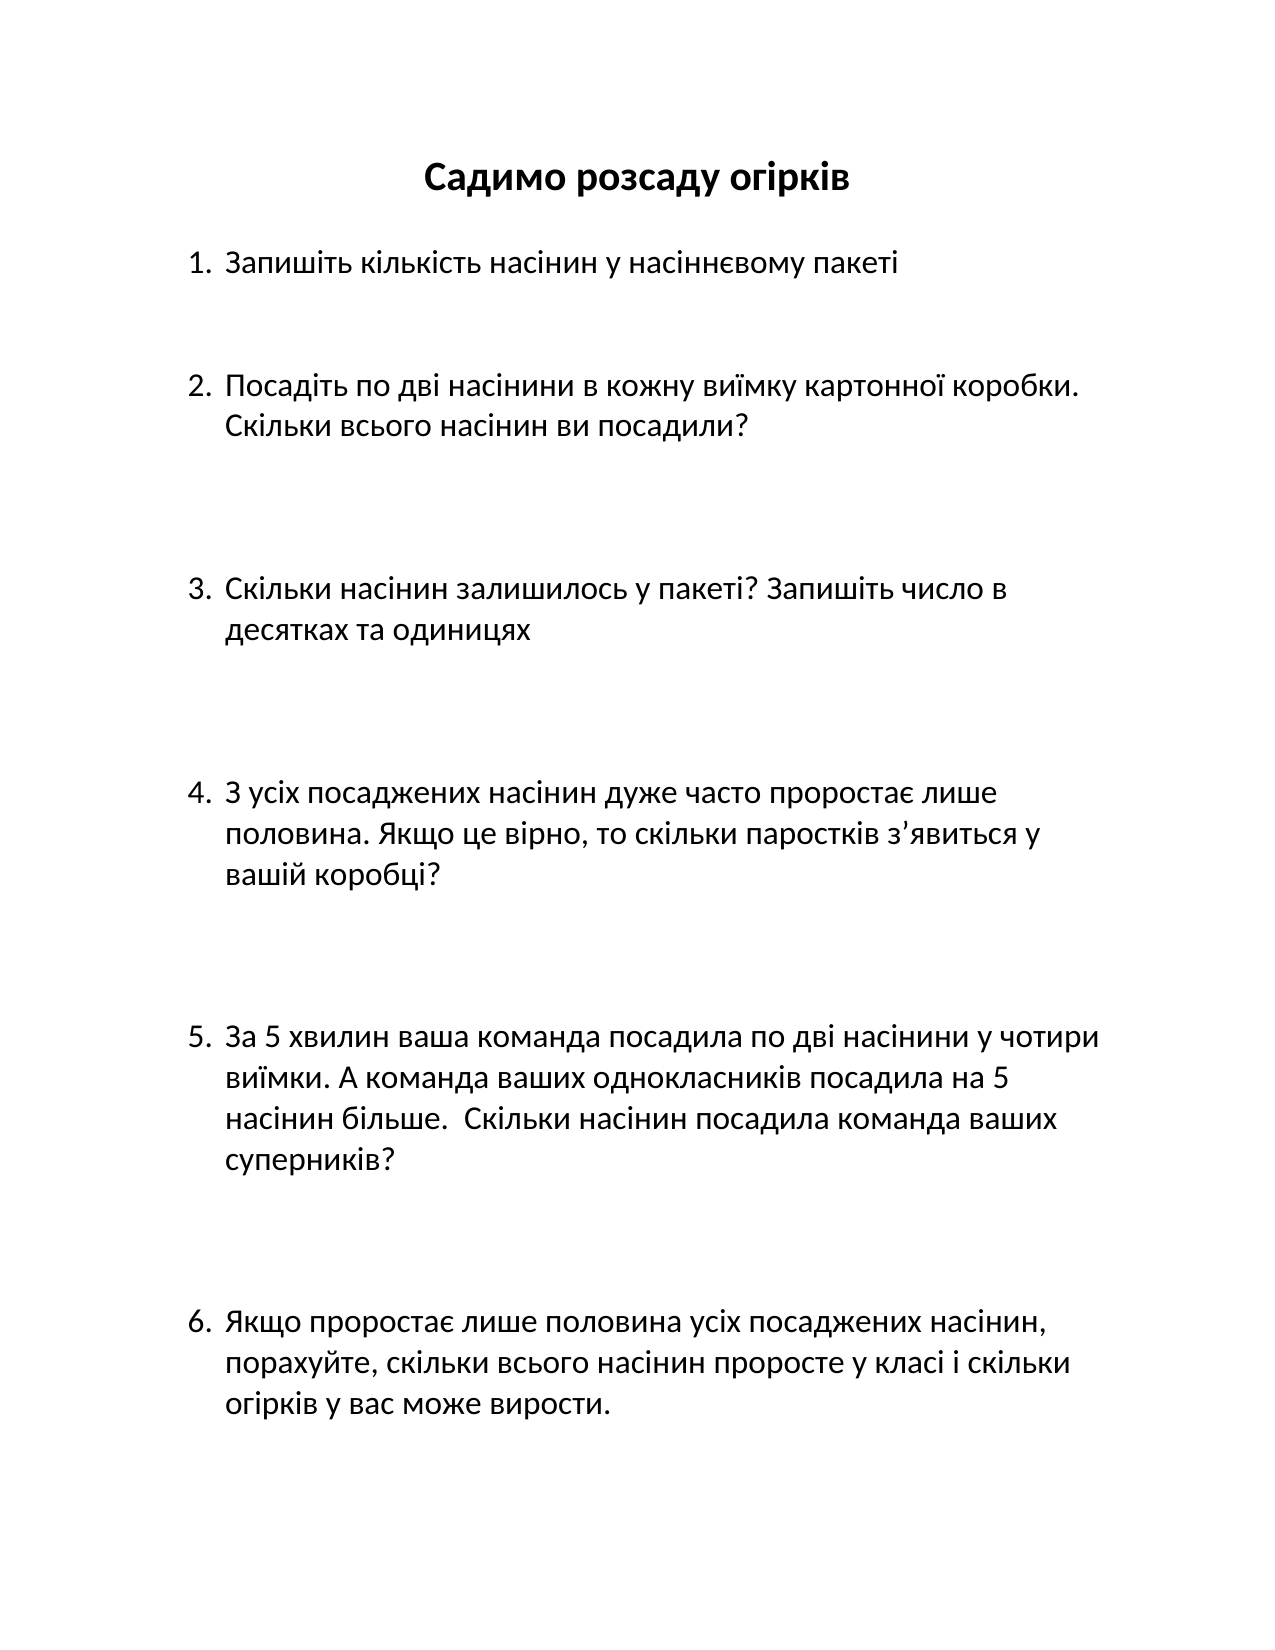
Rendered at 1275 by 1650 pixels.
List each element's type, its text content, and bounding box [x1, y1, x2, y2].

list За 5 хвилин ваша команда посадила по дві насінини у чотири виїмки. А команда ваших однокласників посадила на 5 насінин більше. Скільки насінин посадила команда ваших суперників? [187, 1015, 1125, 1178]
list Скільки насінин залишилось у пакеті? Запишіть число в десятках та одиницях [187, 567, 1125, 649]
list Запишіть кількість насінин у насіннєвому пакеті [187, 242, 1125, 282]
text Садимо розсаду огірків [150, 150, 1125, 201]
list З усіх посаджених насінин дуже часто проростає лише половина. Якщо це вірно, то скільки паростків з’явиться у вашій коробці? [187, 771, 1125, 893]
list Посадіть по дві насінини в кожну виїмку картонної коробки. Скільки всього насінин ви посадили? [187, 364, 1125, 445]
list Якщо проростає лише половина усіх посаджених насінин, порахуйте, скільки всього насінин проросте у класі і скільки огірків у вас може вирости. [187, 1301, 1125, 1423]
